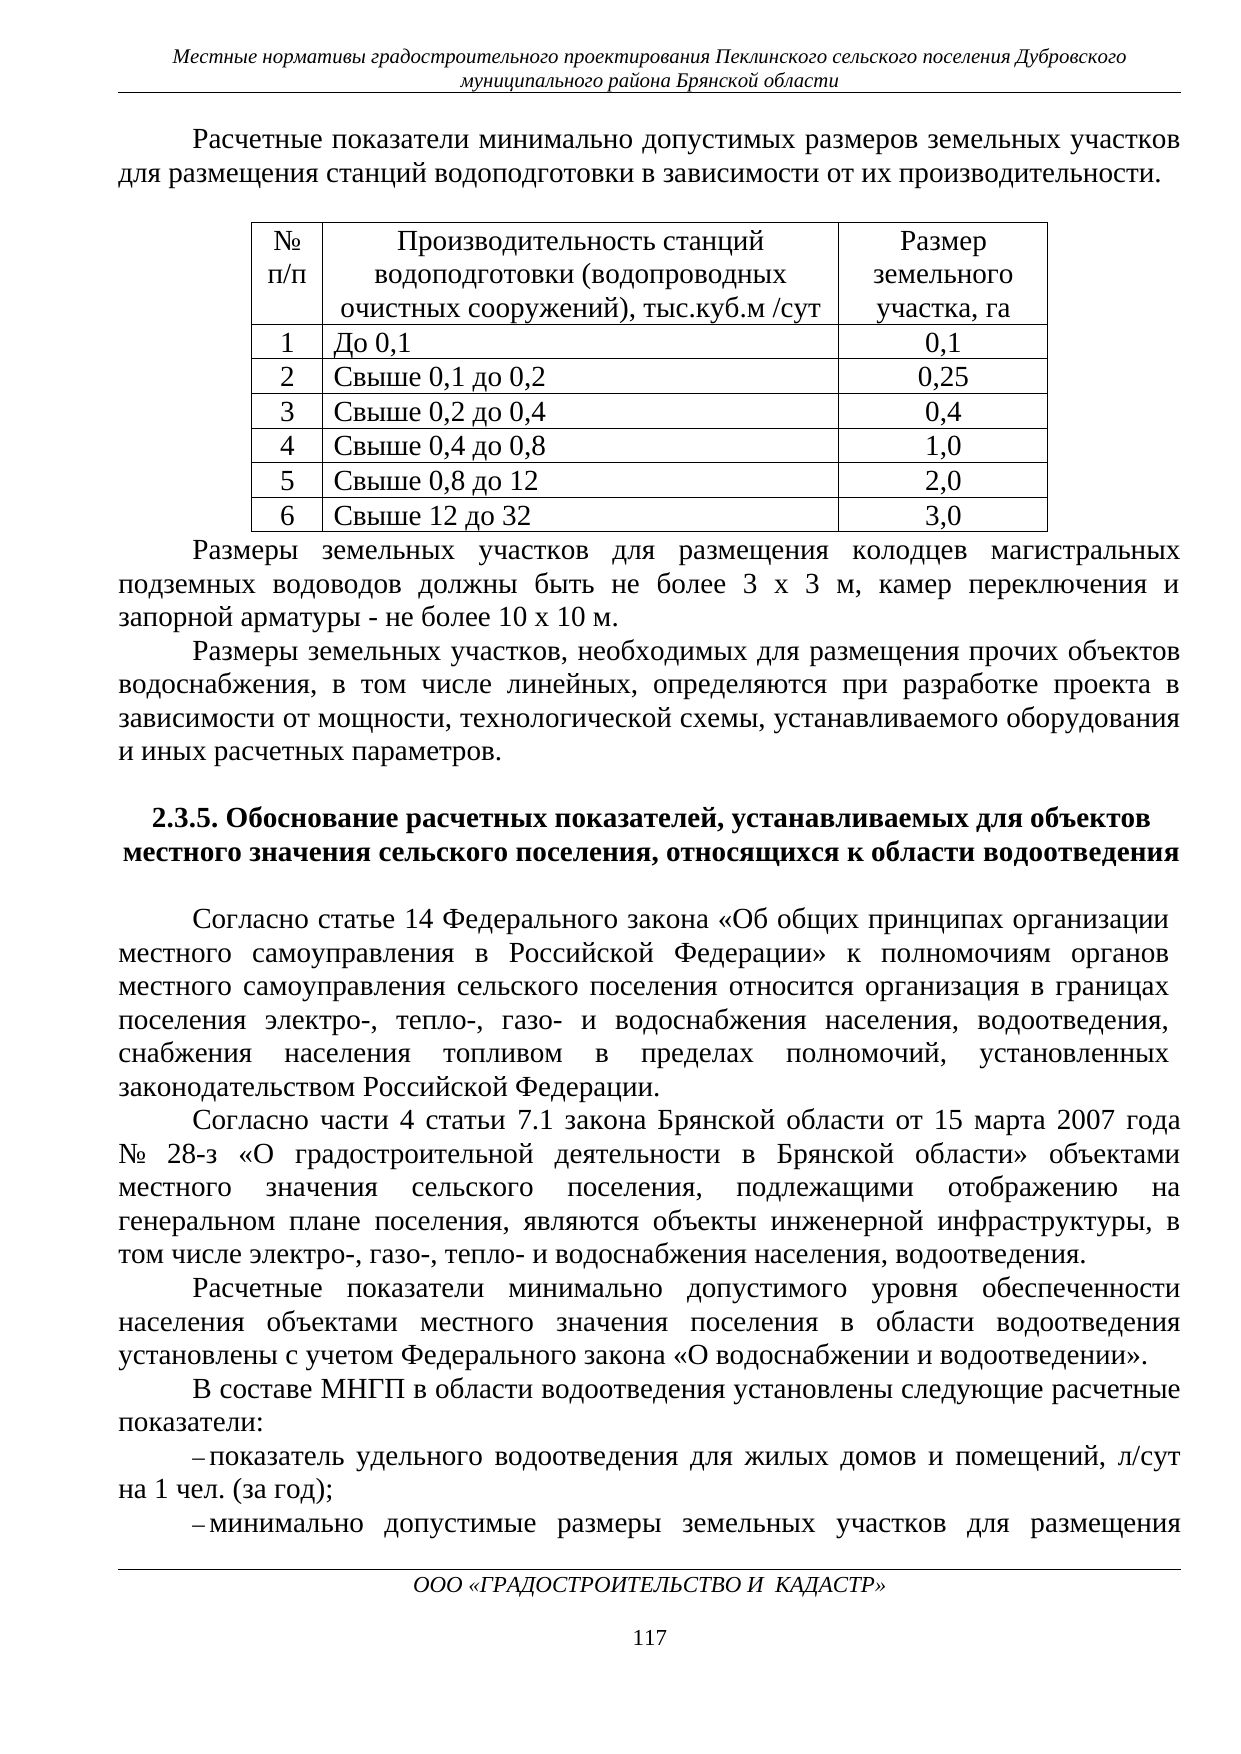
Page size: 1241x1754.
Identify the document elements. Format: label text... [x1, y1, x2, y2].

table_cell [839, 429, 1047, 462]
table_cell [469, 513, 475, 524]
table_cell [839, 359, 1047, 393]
text Размеры земельных участков для размещения колодцев магистральных подземных водоводов должны быть не более 3 x 3 м, камер переключения и запорной арматуры - не более 10 x 10 м. [118, 532, 1181, 633]
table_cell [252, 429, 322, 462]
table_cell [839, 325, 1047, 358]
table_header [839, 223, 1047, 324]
text Расчетные показатели минимально допустимых размеров земельных участков для размещения станций водоподготовки в зависимости от их производительности. [118, 121, 1181, 188]
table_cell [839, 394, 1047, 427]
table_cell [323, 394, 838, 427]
list показатель удельного водоотведения для жилых домов и помещений, л/сут на 1 чел. (за год); [118, 1438, 1181, 1505]
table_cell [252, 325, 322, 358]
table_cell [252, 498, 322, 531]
text Согласно статье 14 Федерального закона «Об общих принципах организации местного самоуправления в Российской Федерации» к полномочиям органов местного самоуправления сельского поселения относится организация в границах поселения электро-, тепло-, газо- и водоснабжения населения, водоотведения, снабжения населения топливом в пределах полномочий, установленных законодательством Российской Федерации. [118, 901, 1170, 1102]
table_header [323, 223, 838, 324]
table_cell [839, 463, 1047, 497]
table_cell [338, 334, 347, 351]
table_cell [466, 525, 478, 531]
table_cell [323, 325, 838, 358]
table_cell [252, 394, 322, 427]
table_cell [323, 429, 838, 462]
text Согласно части 4 статьи 7.1 закона Брянской области от 15 марта 2007 года № 28-з «О градостроительной деятельности в Брянской области» объектами местного значения сельского поселения, подлежащими отображению на генеральном плане поселения, являются объекты инженерной инфраструктуры, в том числе электро-, газо-, тепло- и водоснабжения населения, водоотведения. [118, 1102, 1181, 1270]
list Обоснование расчетных показателей, устанавливаемых для объектов местного значения сельского поселения, относящихся к области водоотведения [118, 801, 1184, 868]
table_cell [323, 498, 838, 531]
text Расчетные показатели минимально допустимого уровня обеспеченности населения объектами местного значения поселения в области водоотведения установлены с учетом Федерального закона «О водоснабжении и водоотведении». [118, 1270, 1181, 1371]
text Размеры земельных участков, необходимых для размещения прочих объектов водоснабжения, в том числе линейных, определяются при разработке проекта в зависимости от мощности, технологической схемы, устанавливаемого оборудования и иных расчетных параметров. [118, 633, 1181, 767]
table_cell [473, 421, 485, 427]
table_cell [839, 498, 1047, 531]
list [118, 1505, 1181, 1538]
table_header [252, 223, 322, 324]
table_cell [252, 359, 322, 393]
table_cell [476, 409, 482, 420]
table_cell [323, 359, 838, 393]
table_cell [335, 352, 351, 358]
text В составе МНГП в области водоотведения установлены следующие расчетные показатели: [118, 1371, 1181, 1438]
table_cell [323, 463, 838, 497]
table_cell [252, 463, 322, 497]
